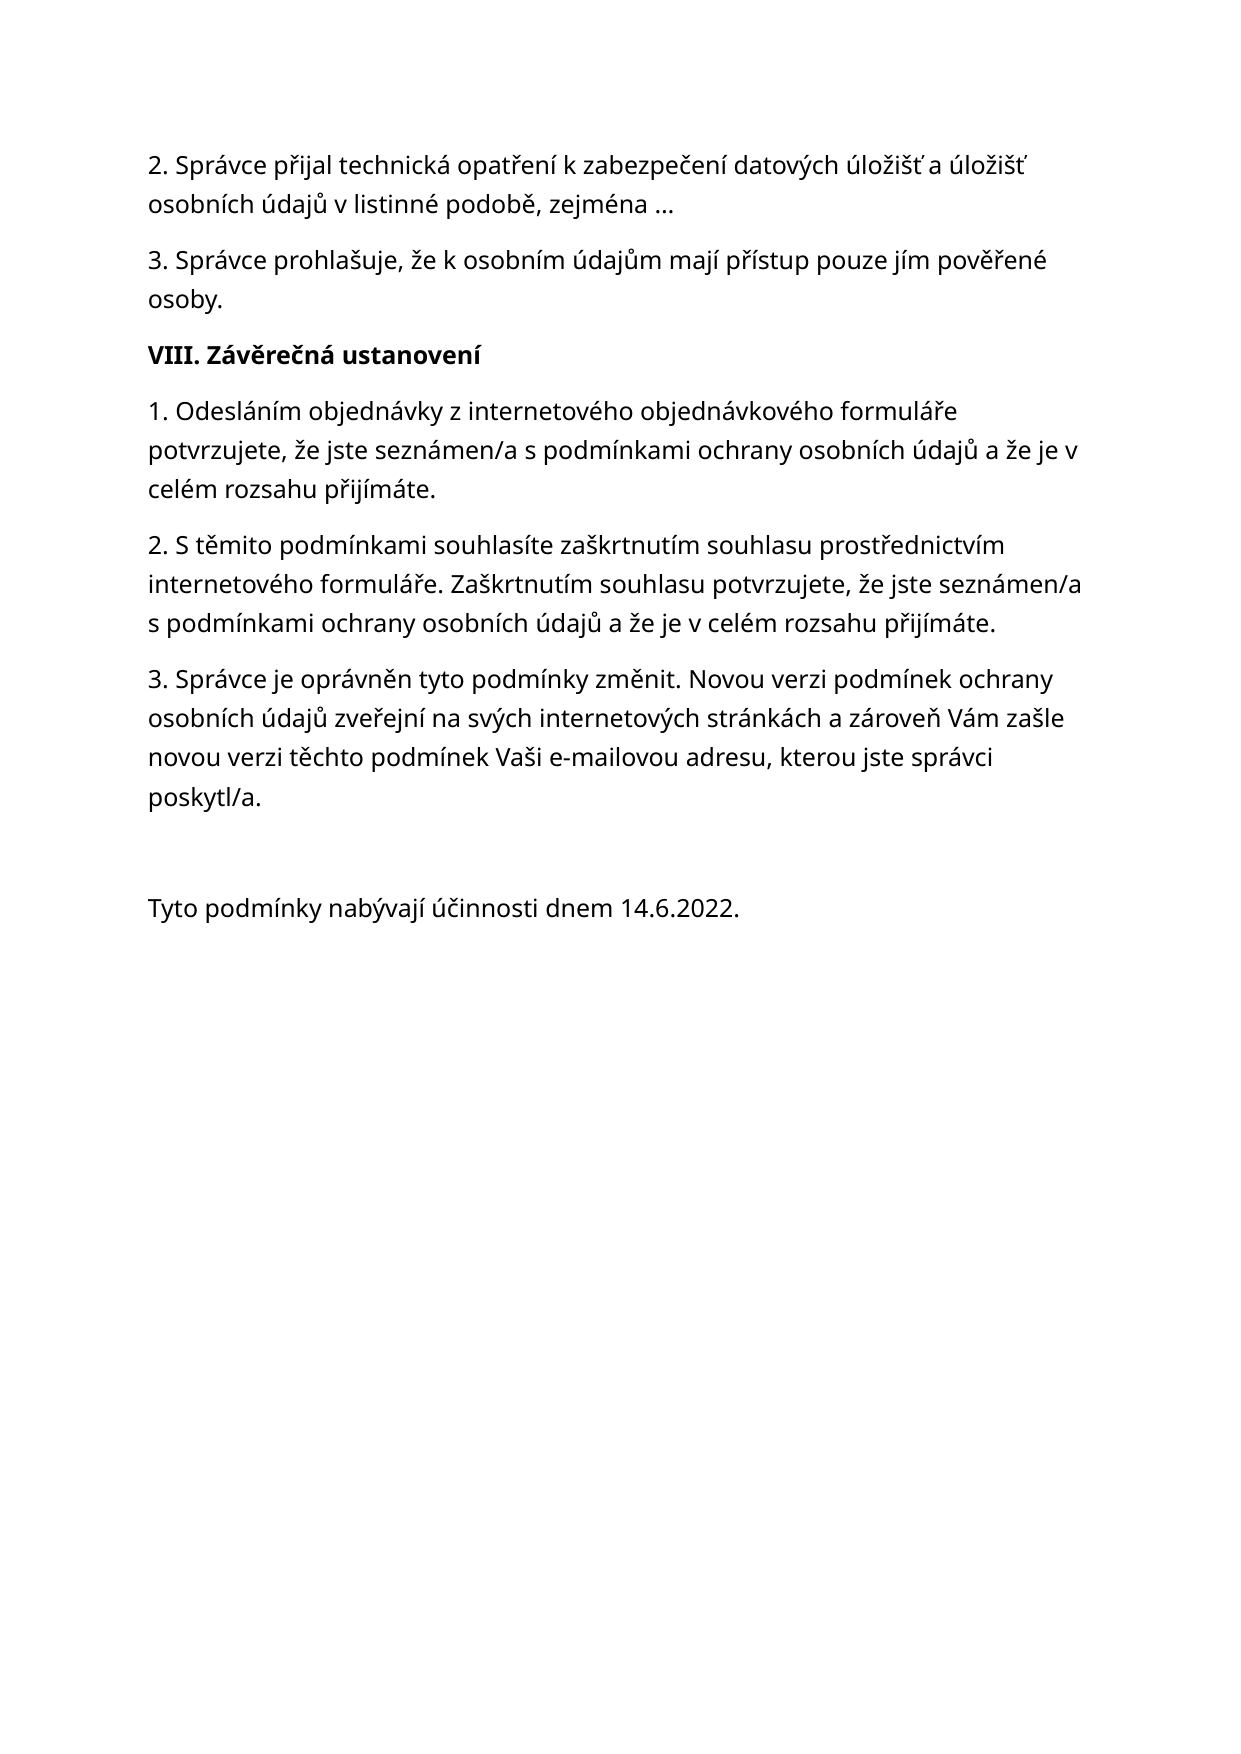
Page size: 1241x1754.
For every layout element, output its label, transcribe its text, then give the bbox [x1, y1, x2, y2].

text 2. S těmito podmínkami souhlasíte zaškrtnutím souhlasu prostřednictvím internetového formuláře. Zaškrtnutím souhlasu potvrzujete, že jste seznámen/a s podmínkami ochrany osobních údajů a že je v celém rozsahu přijímáte. [148, 528, 1093, 640]
text Tyto podmínky nabývají účinnosti dnem 14.6.2022. [148, 891, 1093, 925]
text VIII. Závěrečná ustanovení [148, 338, 1093, 372]
text 1. Odesláním objednávky z internetového objednávkového formuláře potvrzujete, že jste seznámen/a s podmínkami ochrany osobních údajů a že je v celém rozsahu přijímáte. [148, 393, 1093, 506]
text 2. Správce přijal technická opatření k zabezpečení datových úložišť a úložišť osobních údajů v listinné podobě, zejména … [148, 148, 1093, 221]
text 3. Správce je oprávněn tyto podmínky změnit. Novou verzi podmínek ochrany osobních údajů zveřejní na svých internetových stránkách a zároveň Vám zašle novou verzi těchto podmínek Vaši e-mailovou adresu, kterou jste správci poskytl/a. [148, 662, 1093, 813]
text 3. Správce prohlašuje, že k osobním údajům mají přístup pouze jím pověřené osoby. [148, 243, 1093, 316]
